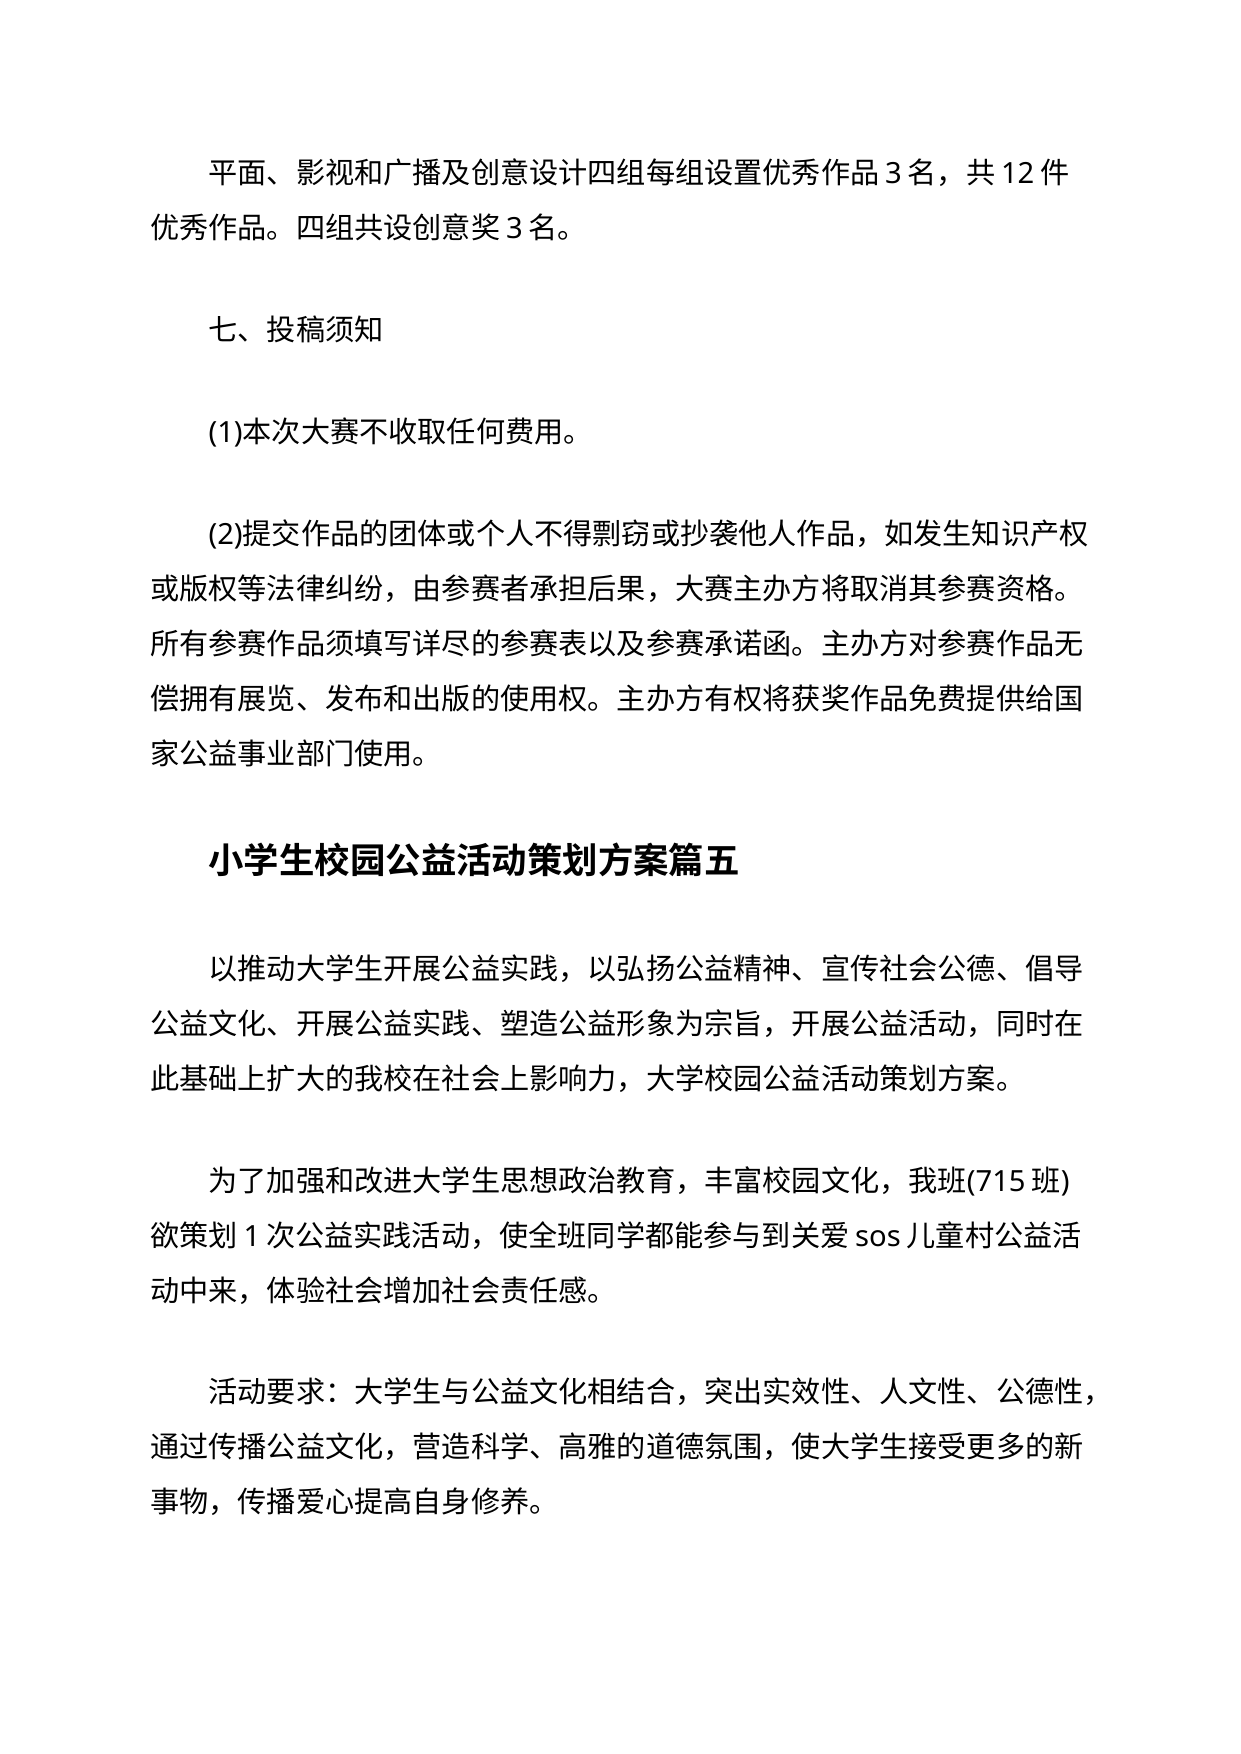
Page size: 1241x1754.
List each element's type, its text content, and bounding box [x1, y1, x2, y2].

text 平面、影视和广播及创意设计四组每组设置优秀作品3名，共12件优秀作品。四组共设创意奖3名。 [150, 150, 1090, 247]
text (1)本次大赛不收取任何费用。 [150, 409, 1090, 451]
text 以推动大学生开展公益实践，以弘扬公益精神、宣传社会公德、倡导公益文化、开展公益实践、塑造公益形象为宗旨，开展公益活动，同时在此基础上扩大的我校在社会上影响力，大学校园公益活动策划方案。 [150, 946, 1090, 1098]
text 七、投稿须知 [150, 307, 1090, 349]
text (2)提交作品的团体或个人不得剽窃或抄袭他人作品，如发生知识产权或版权等法律纠纷，由参赛者承担后果，大赛主办方将取消其参赛资格。所有参赛作品须填写详尽的参赛表以及参赛承诺函。主办方对参赛作品无偿拥有展览、发布和出版的使用权。主办方有权将获奖作品免费提供给国家公益事业部门使用。 [150, 511, 1090, 773]
text 小学生校园公益活动策划方案篇五 [150, 832, 1090, 883]
text 为了加强和改进大学生思想政治教育，丰富校园文化，我班(715班)欲策划1次公益实践活动，使全班同学都能参与到关爱sos儿童村公益活动中来，体验社会增加社会责任感。 [150, 1157, 1090, 1309]
text 活动要求：大学生与公益文化相结合，突出实效性、人文性、公德性，通过传播公益文化，营造科学、高雅的道德氛围，使大学生接受更多的新事物，传播爱心提高自身修养。 [150, 1369, 1090, 1521]
